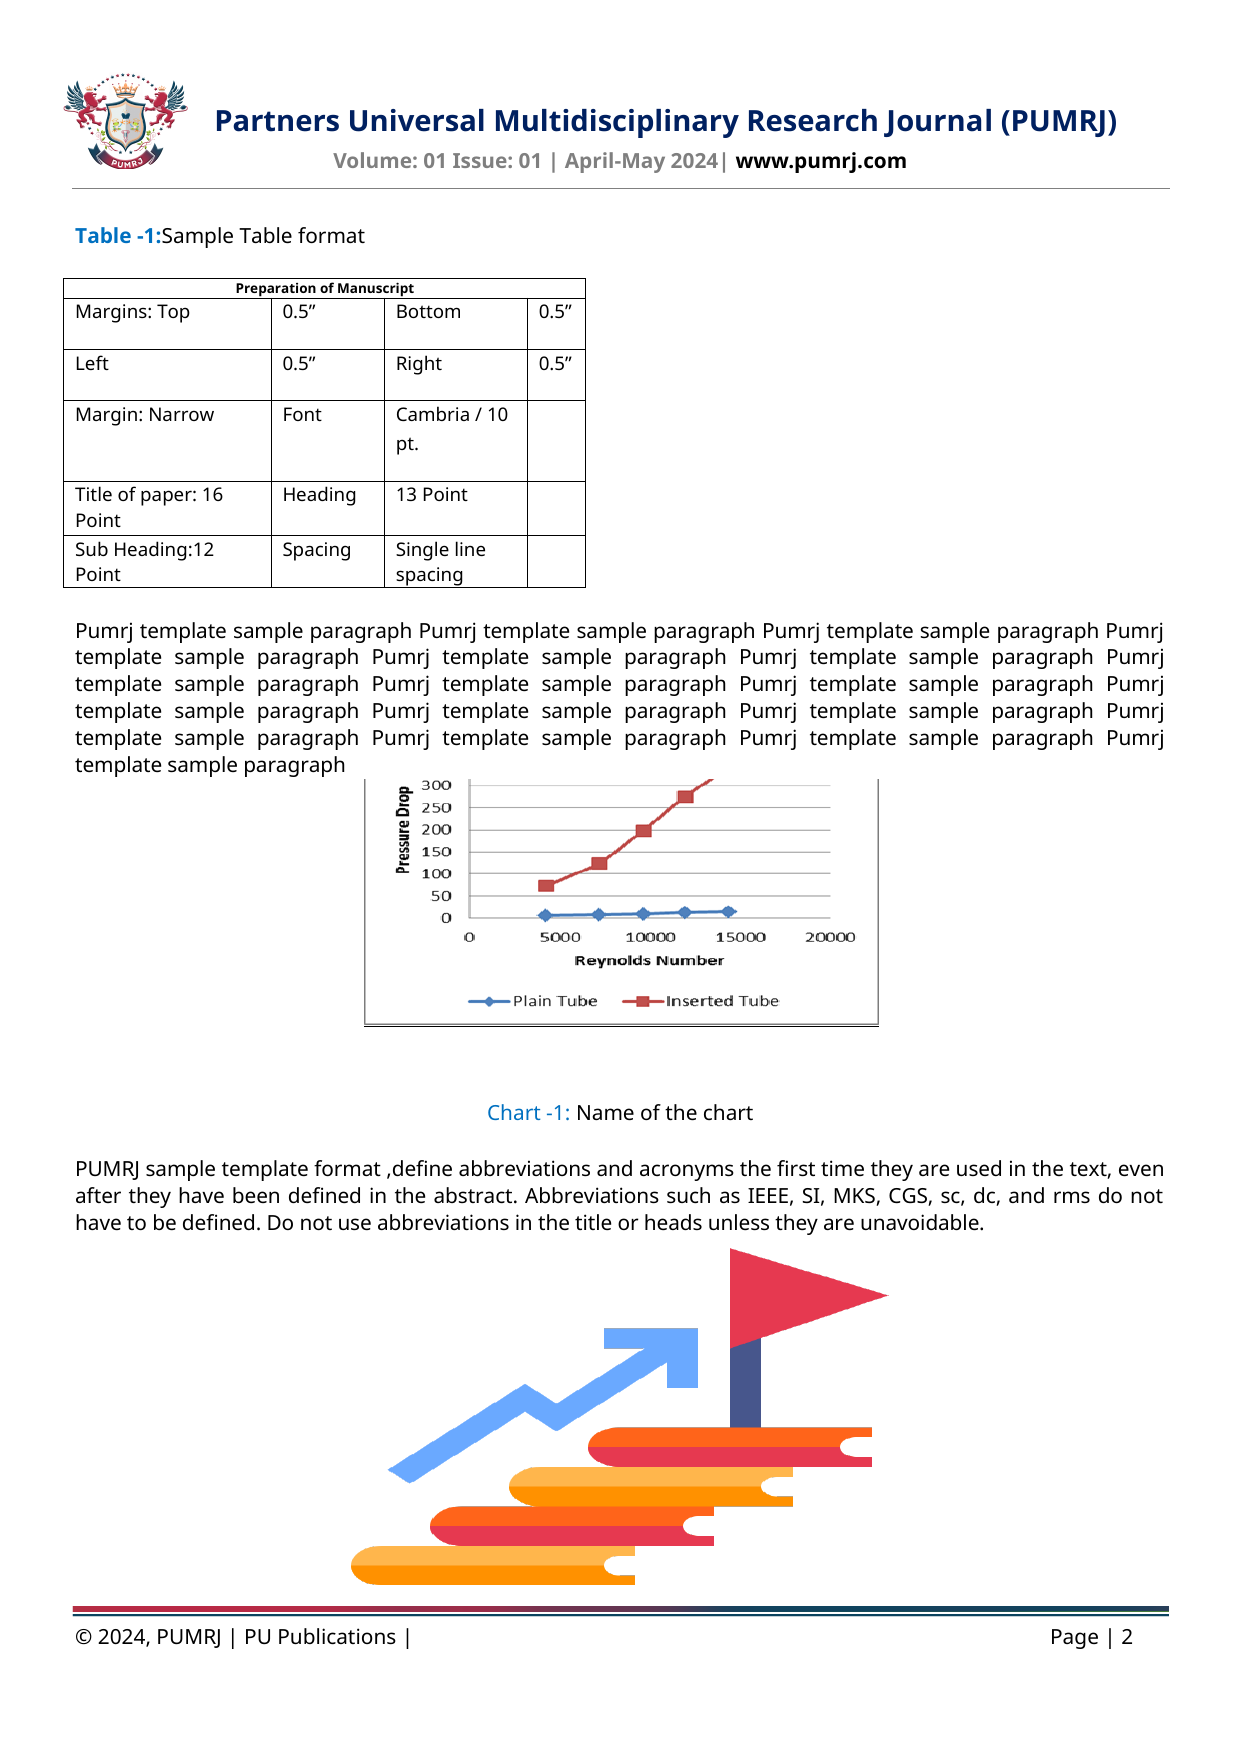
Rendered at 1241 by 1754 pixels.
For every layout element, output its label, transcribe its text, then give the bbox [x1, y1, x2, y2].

table_cell Heading [272, 482, 384, 535]
text Pumrj template sample paragraph Pumrj template sample paragraph Pumrj template sample paragraph Pumrj template sample paragraph Pumrj template sample paragraph Pumrj template sample paragraph Pumrj template sample paragraph Pumrj template sample paragraph Pumrj template sample paragraph Pumrj template sample paragraph Pumrj template sample paragraph Pumrj template sample paragraph Pumrj template sample paragraph Pumrj template sample paragraph Pumrj template sample paragraph Pumrj template sample paragraph [75, 617, 1165, 779]
table_cell [528, 482, 585, 535]
table_cell [528, 401, 585, 481]
table_cell Font [272, 401, 384, 481]
table_cell 0.5” [272, 299, 384, 349]
table_header Preparation of Manuscript [64, 279, 585, 298]
picture [63, 1601, 1173, 1617]
table_cell Single line spacing [385, 536, 527, 587]
table_cell Right [385, 350, 527, 400]
table_cell 0.5” [528, 299, 585, 349]
table_cell 0.5” [272, 350, 384, 400]
table_cell Cambria / 10 pt. [385, 401, 527, 481]
text Table -1:Sample Table format [75, 221, 1165, 250]
picture [359, 779, 881, 1027]
text PUMRJ sample template format ,define abbreviations and acronyms the first time they are used in the text, even after they have been defined in the abstract. Abbreviations such as IEEE, SI, MKS, CGS, sc, dc, and rms do not have to be defined. Do not use abbreviations in the title or heads unless they are unavoidable. [75, 1155, 1165, 1236]
table_cell 0.5” [528, 350, 585, 400]
table_cell Margins: Top [64, 299, 271, 349]
table_cell Spacing [272, 536, 384, 587]
table_cell [528, 536, 585, 587]
picture [61, 71, 189, 169]
text Chart -1: Name of the chart [75, 1098, 1165, 1127]
picture [351, 1248, 889, 1585]
table_cell Left [64, 350, 271, 400]
table_cell Sub Heading:12 Point [64, 536, 271, 587]
table_cell 13 Point [385, 482, 527, 535]
table_cell Margin: Narrow [64, 401, 271, 481]
table_cell Title of paper: 16 Point [64, 482, 271, 535]
table_cell Bottom [385, 299, 527, 349]
